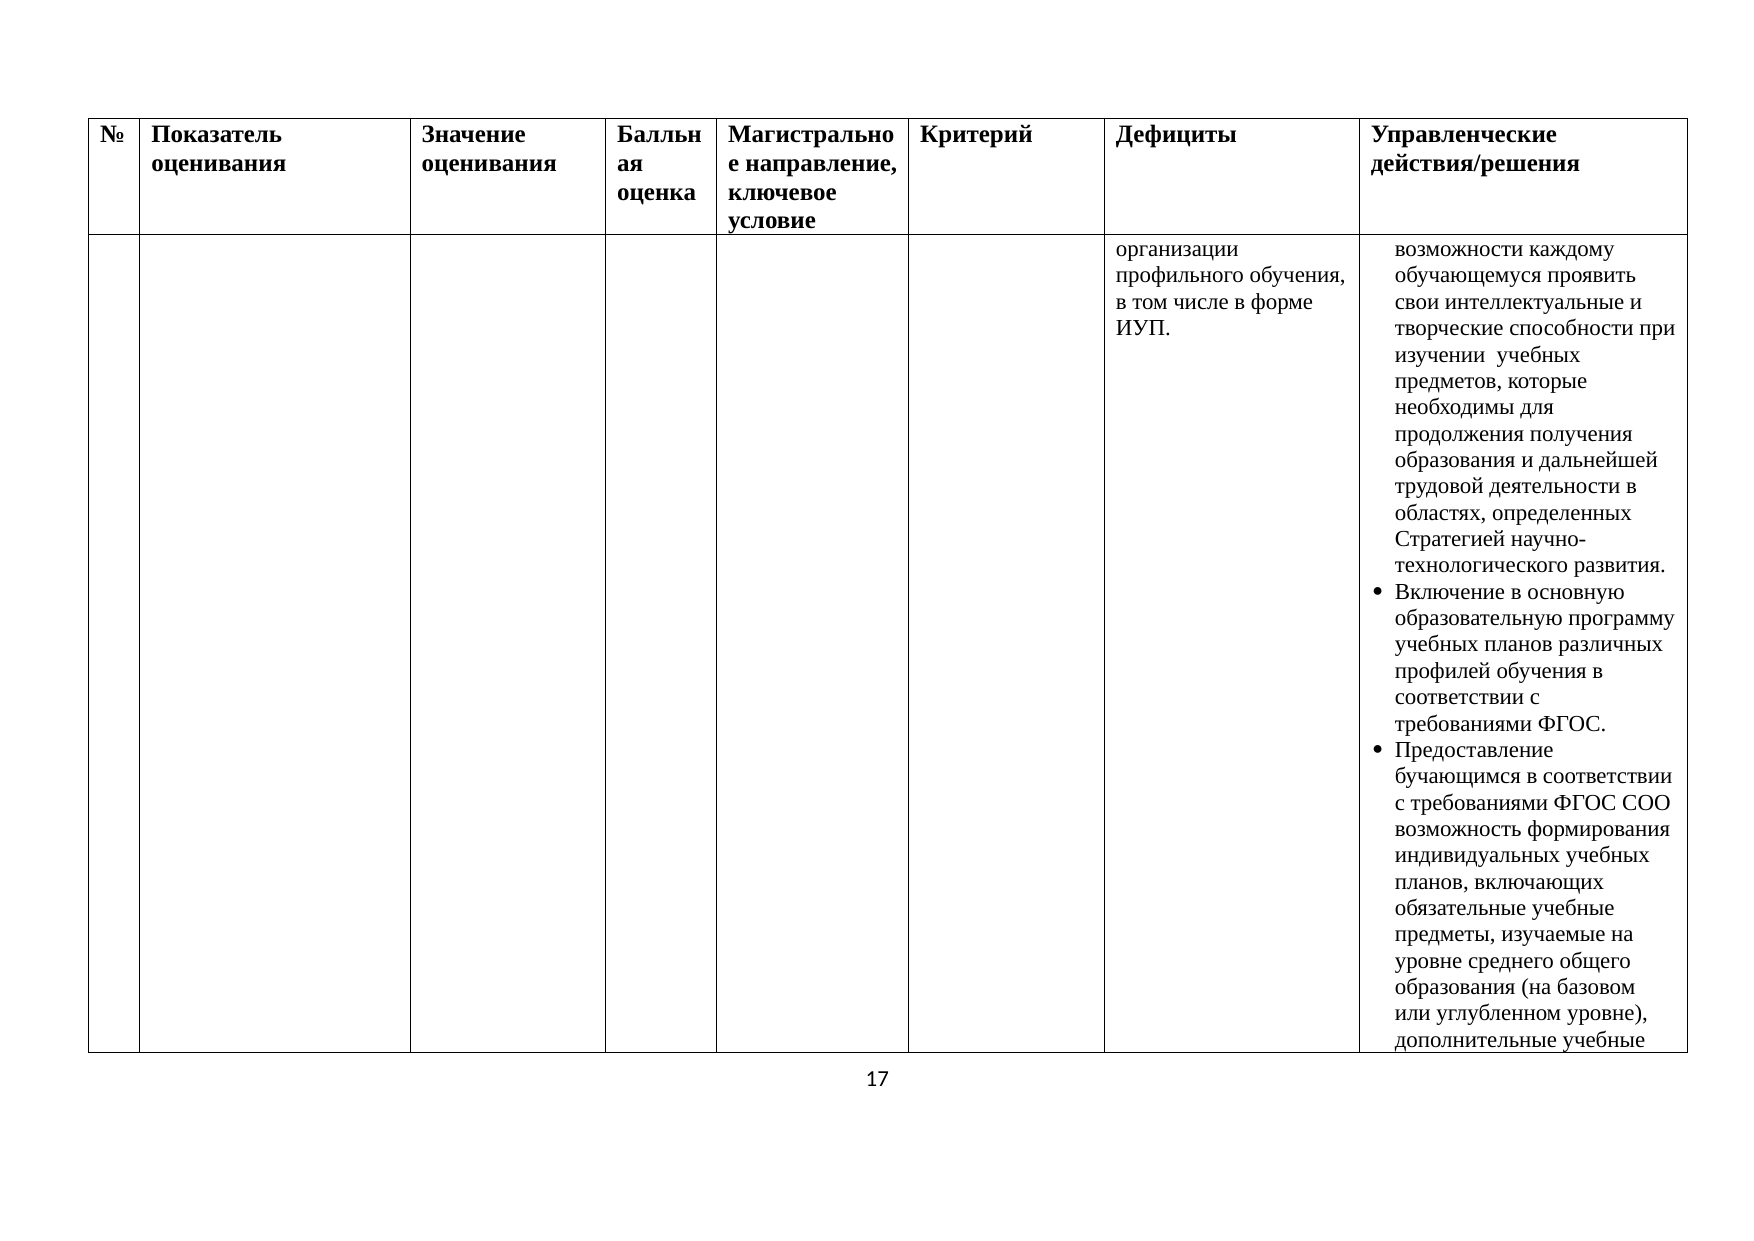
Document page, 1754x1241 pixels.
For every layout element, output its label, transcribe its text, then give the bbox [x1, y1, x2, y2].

table_header Управленческие действия/решения [1360, 119, 1687, 234]
table_header Критерий [909, 119, 1104, 234]
table_header Значение оценивания [411, 119, 605, 234]
table_header Показатель оценивания [140, 119, 410, 234]
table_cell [1360, 235, 1687, 1052]
table_header Балльная оценка [606, 119, 716, 234]
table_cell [1105, 235, 1359, 1052]
table_header № [89, 119, 139, 234]
table_header Магистральное направление, ключевое условие [717, 119, 908, 234]
table_header Дефициты [1105, 119, 1359, 234]
